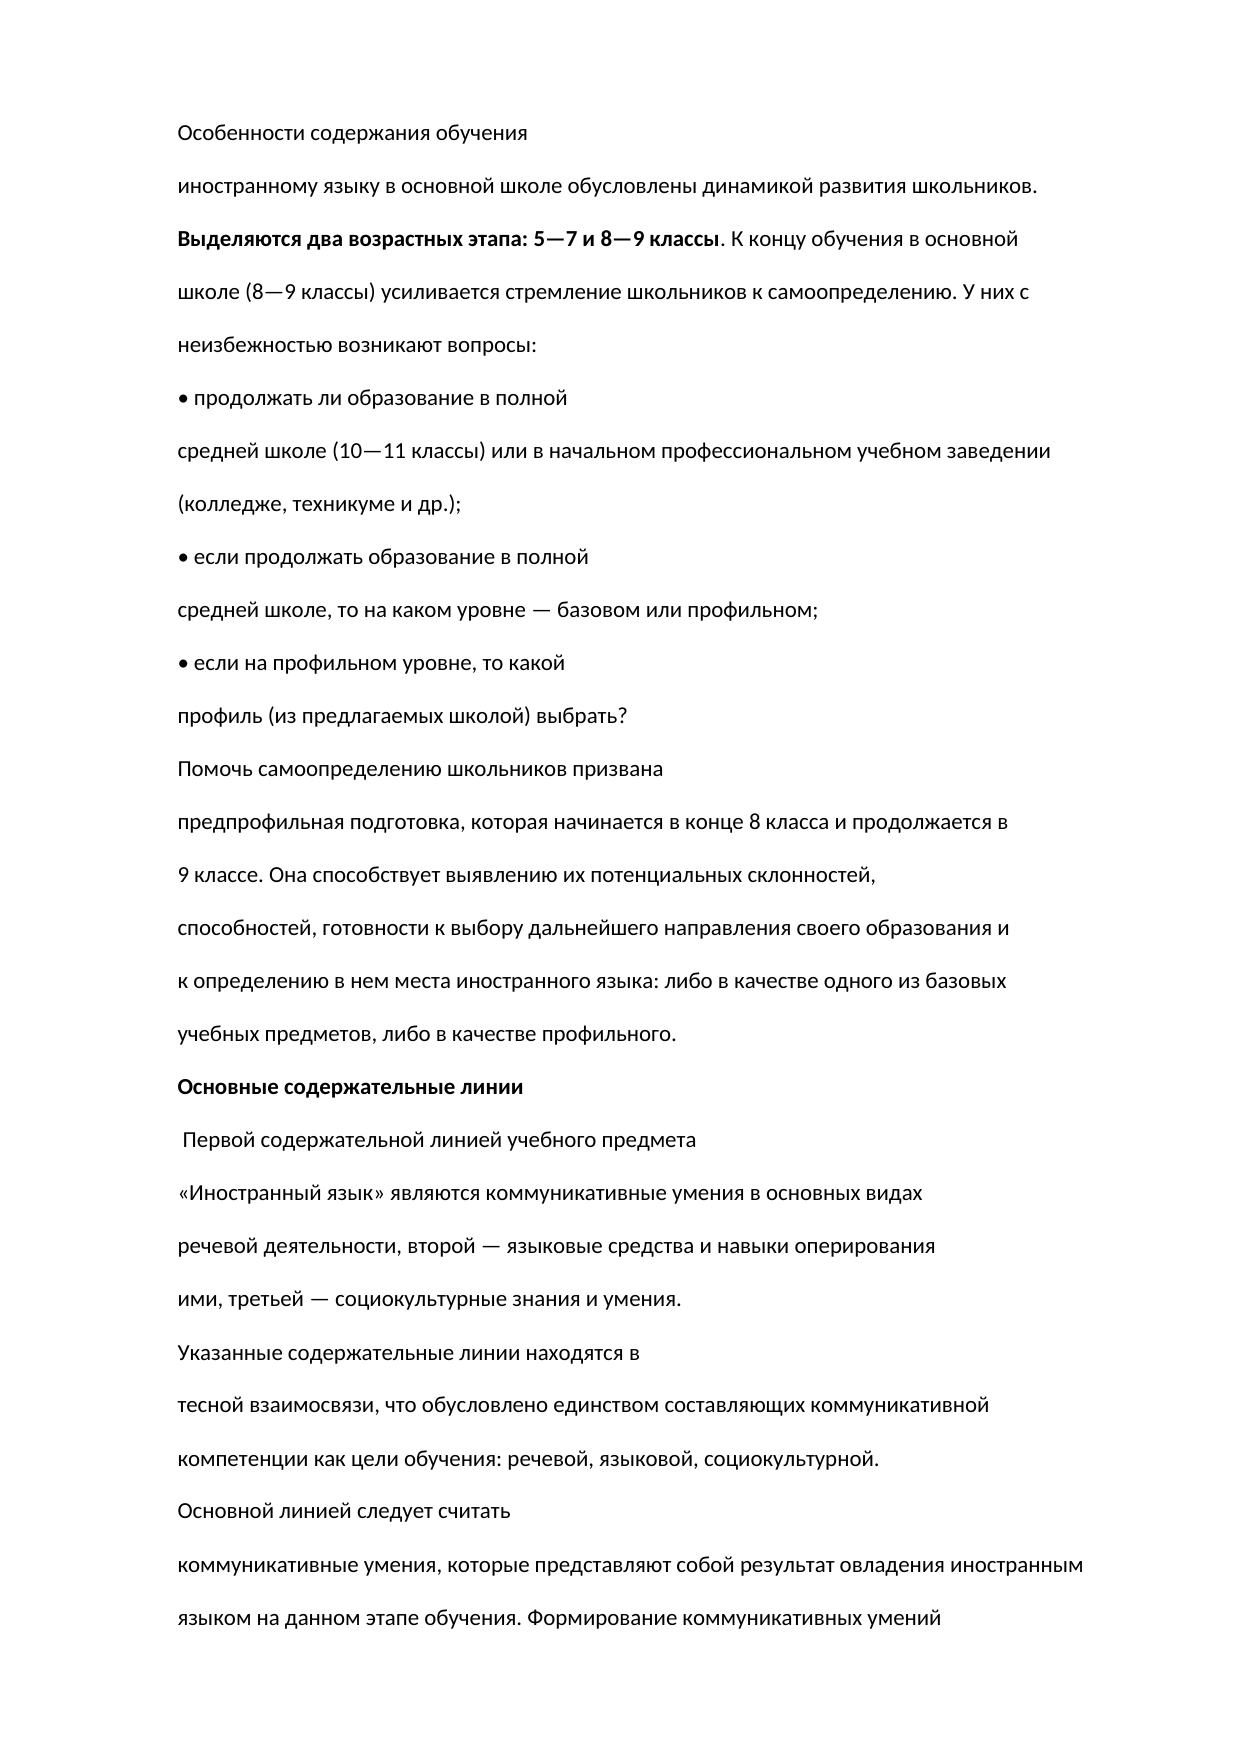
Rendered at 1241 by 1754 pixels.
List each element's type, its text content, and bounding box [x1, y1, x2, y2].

text (колледже, техникуме и др.); [177, 489, 1152, 517]
text компетенции как цели обучения: речевой, языковой, социокультурной. [177, 1444, 1152, 1472]
text средней школе, то на каком уровне — базовом или профильном; [177, 595, 1152, 623]
text • если продолжать образование в полной [177, 542, 1152, 570]
text языком на данном этапе обучения. Формирование коммуникативных умений [177, 1603, 1152, 1631]
text профиль (из предлагаемых школой) выбрать? [177, 701, 1152, 729]
text школе (8—9 классы) усиливается стремление школьников к самоопределению. У них с [177, 277, 1152, 305]
text учебных предметов, либо в качестве профильного. [177, 1019, 1152, 1047]
text иностранному языку в основной школе обусловлены динамикой развития школьников. [177, 171, 1152, 199]
text Основные содержательные линии [177, 1072, 1152, 1101]
text «Иностранный язык» являются коммуникативные умения в основных видах [177, 1178, 1152, 1207]
text Первой содержательной линией учебного предмета [177, 1126, 1152, 1153]
text средней школе (10—11 классы) или в начальном профессиональном учебном заведении [177, 436, 1152, 464]
text к определению в нем места иностранного языка: либо в качестве одного из базовых [177, 966, 1152, 994]
text способностей, готовности к выбору дальнейшего направления своего образования и [177, 913, 1152, 941]
text ими, третьей — социокультурные знания и умения. [177, 1284, 1152, 1313]
text Указанные содержательные линии находятся в [177, 1338, 1152, 1366]
text неизбежностью возникают вопросы: [177, 330, 1152, 358]
text • продолжать ли образование в полной [177, 383, 1152, 411]
text тесной взаимосвязи, что обусловлено единством составляющих коммуникативной [177, 1391, 1152, 1419]
text предпрофильная подготовка, которая начинается в конце 8 класса и продолжается в [177, 807, 1152, 835]
text Основной линией следует считать [177, 1497, 1152, 1525]
text речевой деятельности, второй — языковые средства и навыки оперирования [177, 1232, 1152, 1259]
text • если на профильном уровне, то какой [177, 648, 1152, 676]
text 9 классе. Она способствует выявлению их потенциальных склонностей, [177, 860, 1152, 888]
text коммуникативные умения, которые представляют собой результат овладения иностранным [177, 1550, 1152, 1578]
text Помочь самоопределению школьников призвана [177, 754, 1152, 782]
text Особенности содержания обучения [177, 118, 1152, 146]
text Выделяются два возрастных этапа: 5—7 и 8—9 классы. К концу обучения в основной [177, 224, 1152, 252]
